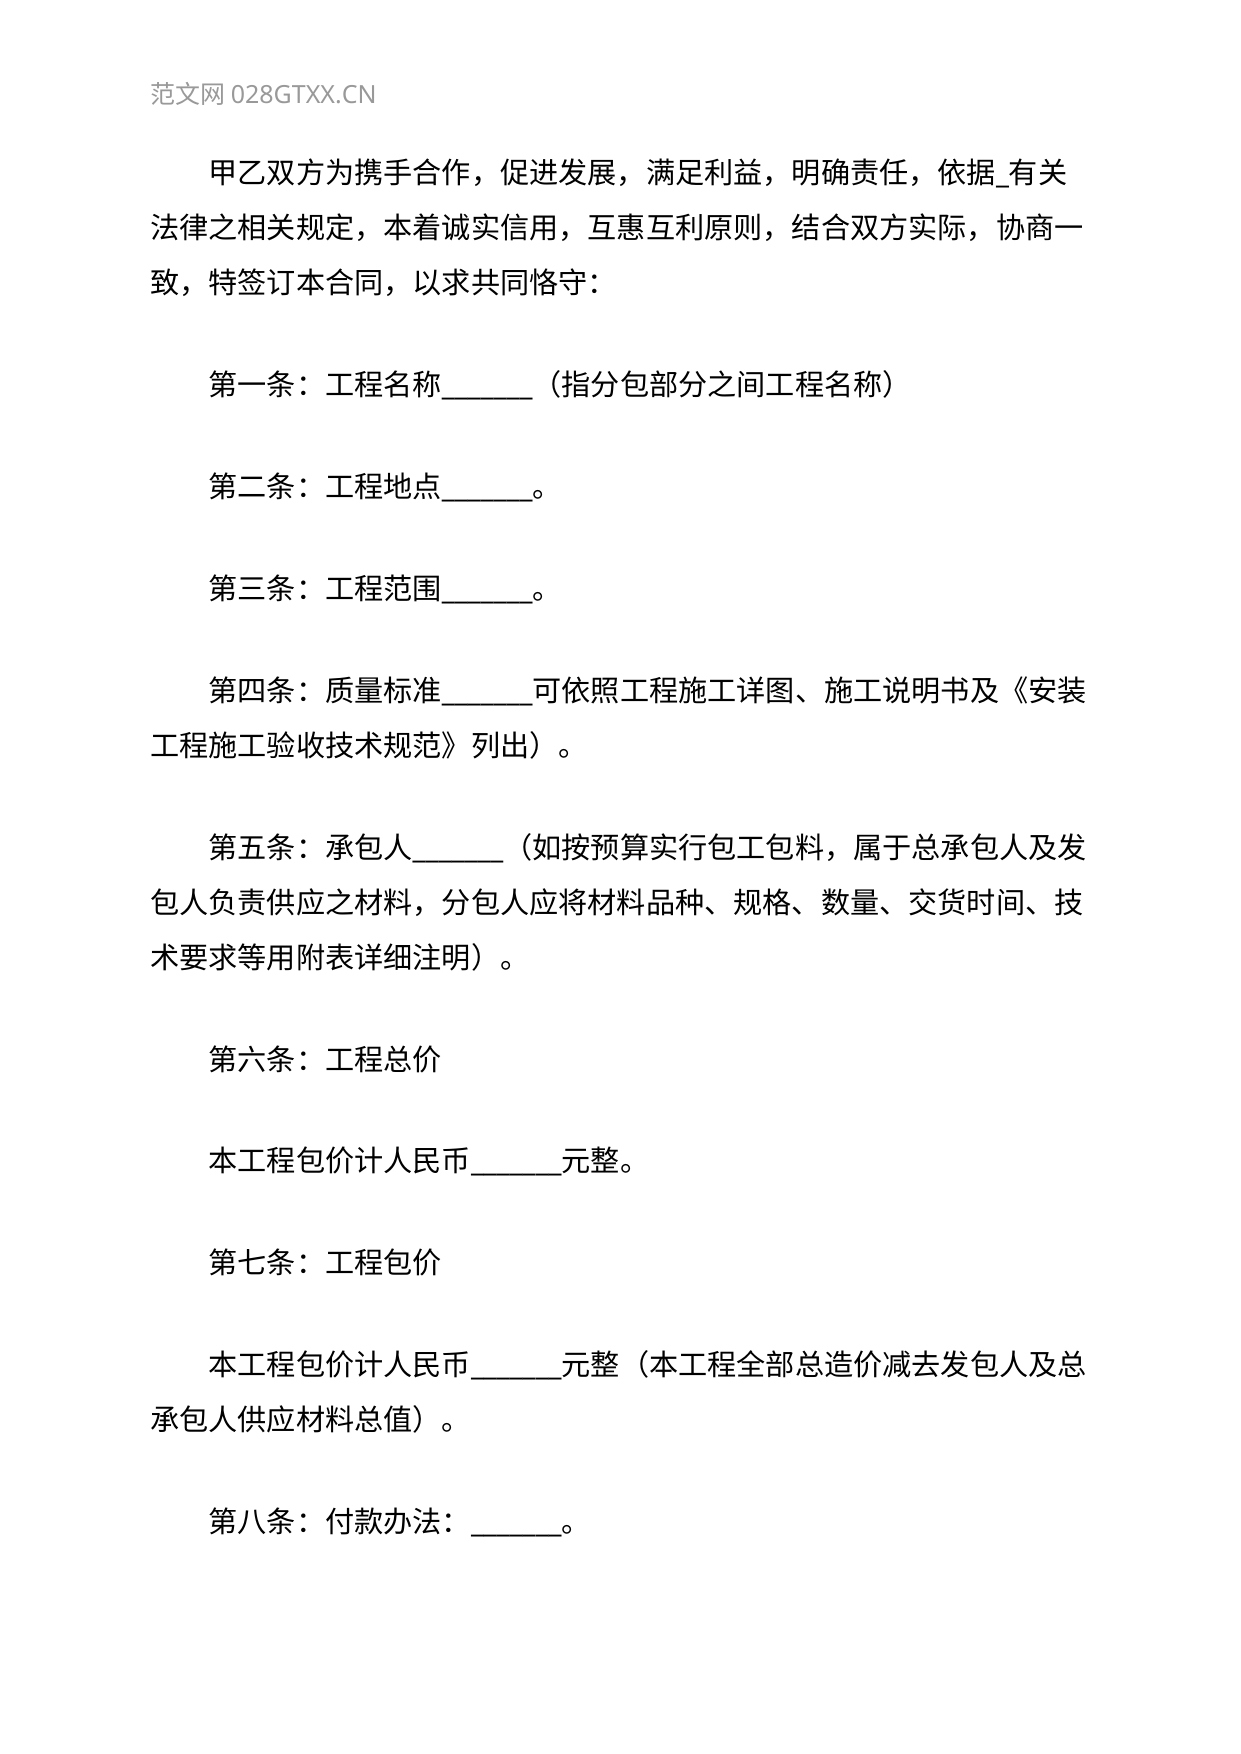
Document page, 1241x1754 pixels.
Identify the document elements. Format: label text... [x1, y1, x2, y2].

text 第六条：工程总价 [150, 1036, 1090, 1078]
text 甲乙双方为携手合作，促进发展，满足利益，明确责任，依据_有关法律之相关规定，本着诚实信用，互惠互利原则，结合双方实际，协商一致，特签订本合同，以求共同恪守： [150, 150, 1090, 302]
text 本工程包价计人民币_______元整。 [150, 1138, 1090, 1180]
text 第八条：付款办法：_______。 [150, 1498, 1090, 1541]
text 第一条：工程名称_______（指分包部分之间工程名称） [150, 362, 1090, 404]
text 第五条：承包人_______（如按预算实行包工包料，属于总承包人及发包人负责供应之材料，分包人应将材料品种、规格、数量、交货时间、技术要求等用附表详细注明）。 [150, 824, 1090, 977]
text 本工程包价计人民币_______元整（本工程全部总造价减去发包人及总承包人供应材料总值）。 [150, 1342, 1090, 1439]
text 第四条：质量标准_______可依照工程施工详图、施工说明书及《安装工程施工验收技术规范》列出）。 [150, 668, 1090, 765]
text 第七条：工程包价 [150, 1240, 1090, 1282]
text 第二条：工程地点_______。 [150, 464, 1090, 506]
text 第三条：工程范围_______。 [150, 566, 1090, 608]
